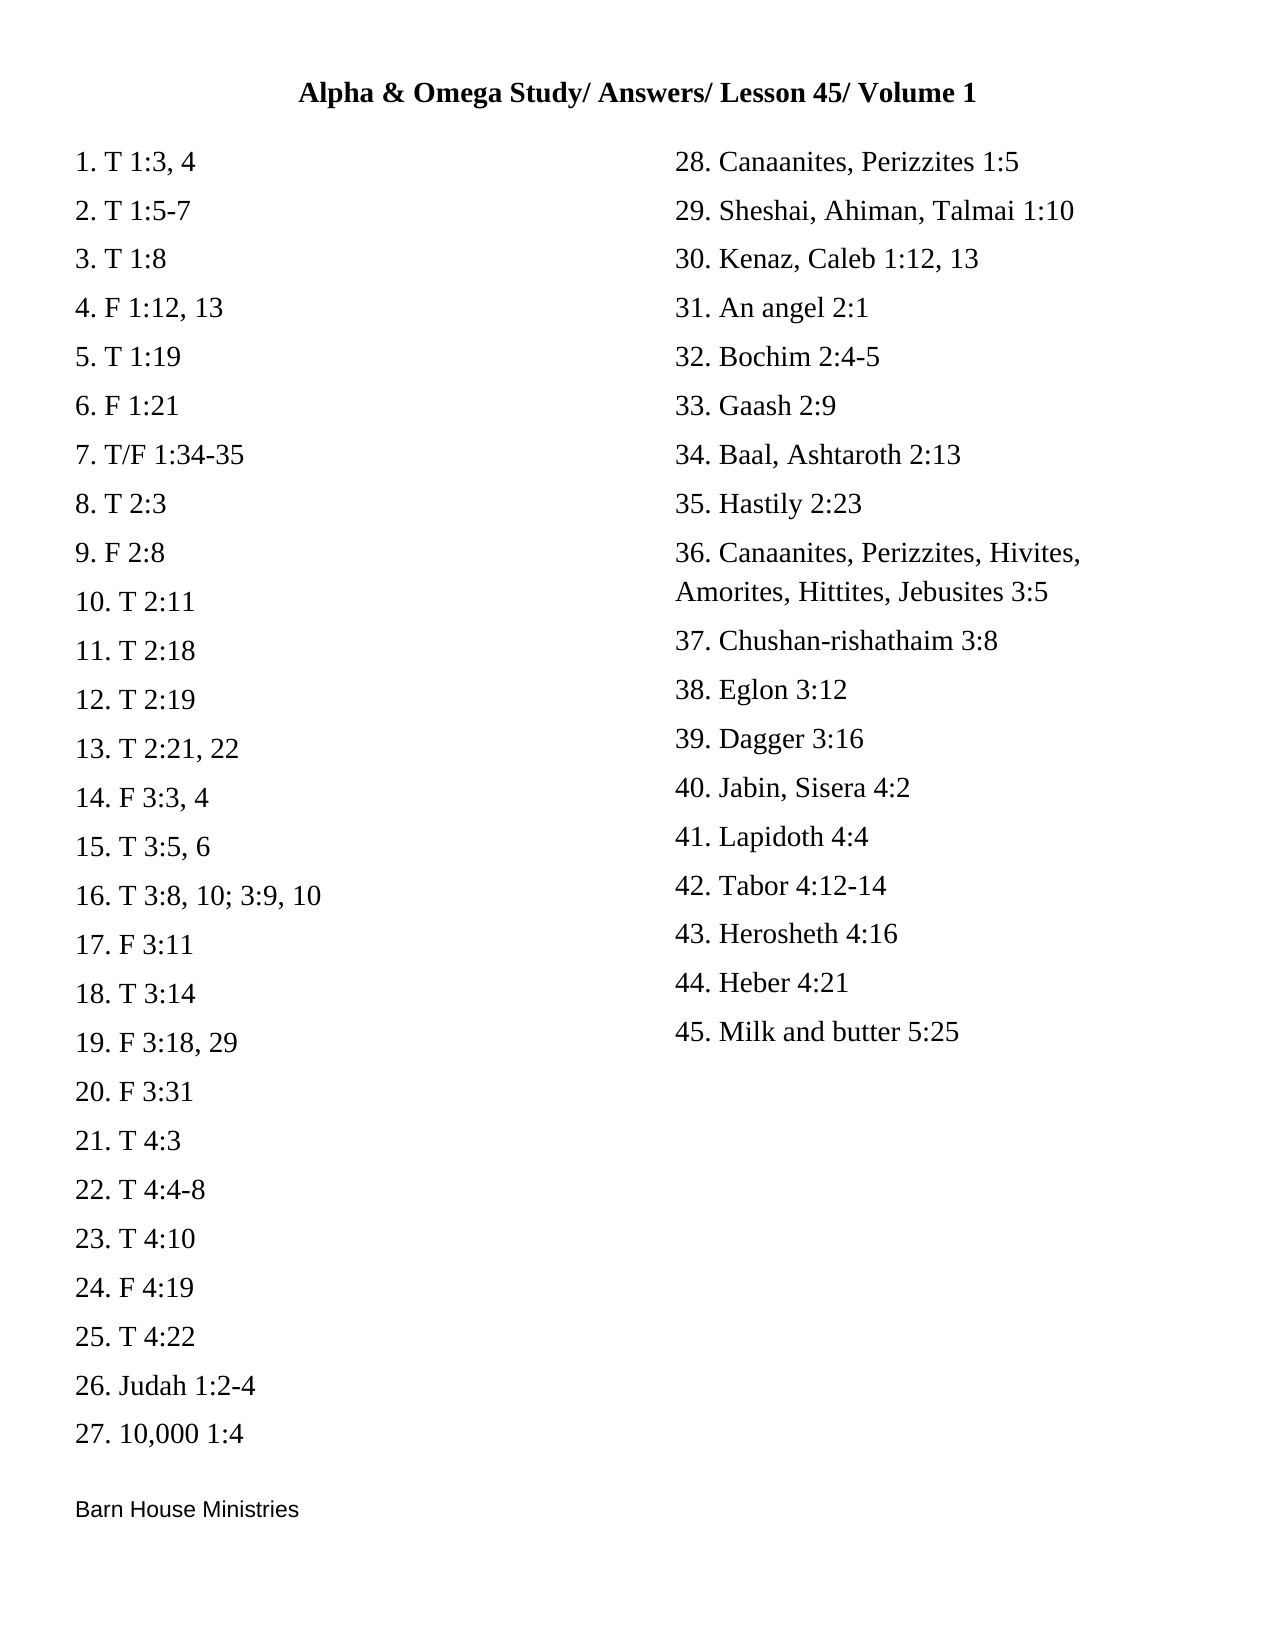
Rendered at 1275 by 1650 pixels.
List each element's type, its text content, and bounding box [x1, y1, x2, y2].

text 5. T 1:19 [75, 339, 600, 373]
text 16. T 3:8, 10; 3:9, 10 [75, 878, 600, 912]
text 6. F 1:21 [75, 388, 600, 422]
text 9. F 2:8 [75, 535, 600, 569]
text 3. T 1:8 [75, 242, 600, 275]
text 40. Jabin, Sisera 4:2 [675, 770, 1200, 803]
text 33. Gaash 2:9 [675, 388, 1200, 422]
text 23. T 4:10 [75, 1221, 600, 1254]
text 15. T 3:5, 6 [75, 829, 600, 863]
text 42. Tabor 4:12-14 [675, 868, 1200, 901]
text 13. T 2:21, 22 [75, 731, 600, 765]
text 1. T 1:3, 4 [75, 144, 600, 177]
text 38. Eglon 3:12 [675, 672, 1200, 705]
text 25. T 4:22 [75, 1319, 600, 1352]
text 4. F 1:12, 13 [75, 291, 600, 324]
text 21. T 4:3 [75, 1123, 600, 1156]
text 29. Sheshai, Ahiman, Talmai 1:10 [675, 193, 1200, 226]
text 30. Kenaz, Caleb 1:12, 13 [675, 242, 1200, 275]
text 19. F 3:18, 29 [75, 1025, 600, 1058]
text 17. F 3:11 [75, 927, 600, 961]
text 37. Chushan-rishathaim 3:8 [675, 623, 1200, 656]
text 28. Canaanites, Perizzites 1:5 [675, 144, 1200, 177]
text 2. T 1:5-7 [75, 193, 600, 226]
text 31. An angel 2:1 [675, 291, 1200, 324]
text 10. T 2:11 [75, 584, 600, 618]
text 24. F 4:19 [75, 1270, 600, 1303]
text 45. Milk and butter 5:25 [675, 1014, 1200, 1048]
text 18. T 3:14 [75, 976, 600, 1009]
text 14. F 3:3, 4 [75, 780, 600, 814]
text 22. T 4:4-8 [75, 1172, 600, 1205]
text 32. Bochim 2:4-5 [675, 339, 1200, 373]
text 27. 10,000 1:4 [75, 1417, 600, 1450]
text 44. Heber 4:21 [675, 966, 1200, 999]
text 39. Dagger 3:16 [675, 721, 1200, 754]
text 20. F 3:31 [75, 1074, 600, 1107]
text 11. T 2:18 [75, 633, 600, 667]
text 36. Canaanites, Perizzites, Hivites, Amorites, Hittites, Jebusites 3:5 [675, 535, 1200, 607]
text Alpha & Omega Study/ Answers/ Lesson 45/ Volume 1 [75, 75, 1200, 108]
text 8. T 2:3 [75, 486, 600, 520]
text 34. Baal, Ashtaroth 2:13 [675, 437, 1200, 471]
text 26. Judah 1:2-4 [75, 1368, 600, 1401]
text 7. T/F 1:34-35 [75, 437, 600, 471]
text 35. Hastily 2:23 [675, 486, 1200, 520]
text 43. Herosheth 4:16 [675, 917, 1200, 950]
text 12. T 2:19 [75, 682, 600, 716]
text 41. Lapidoth 4:4 [675, 819, 1200, 852]
